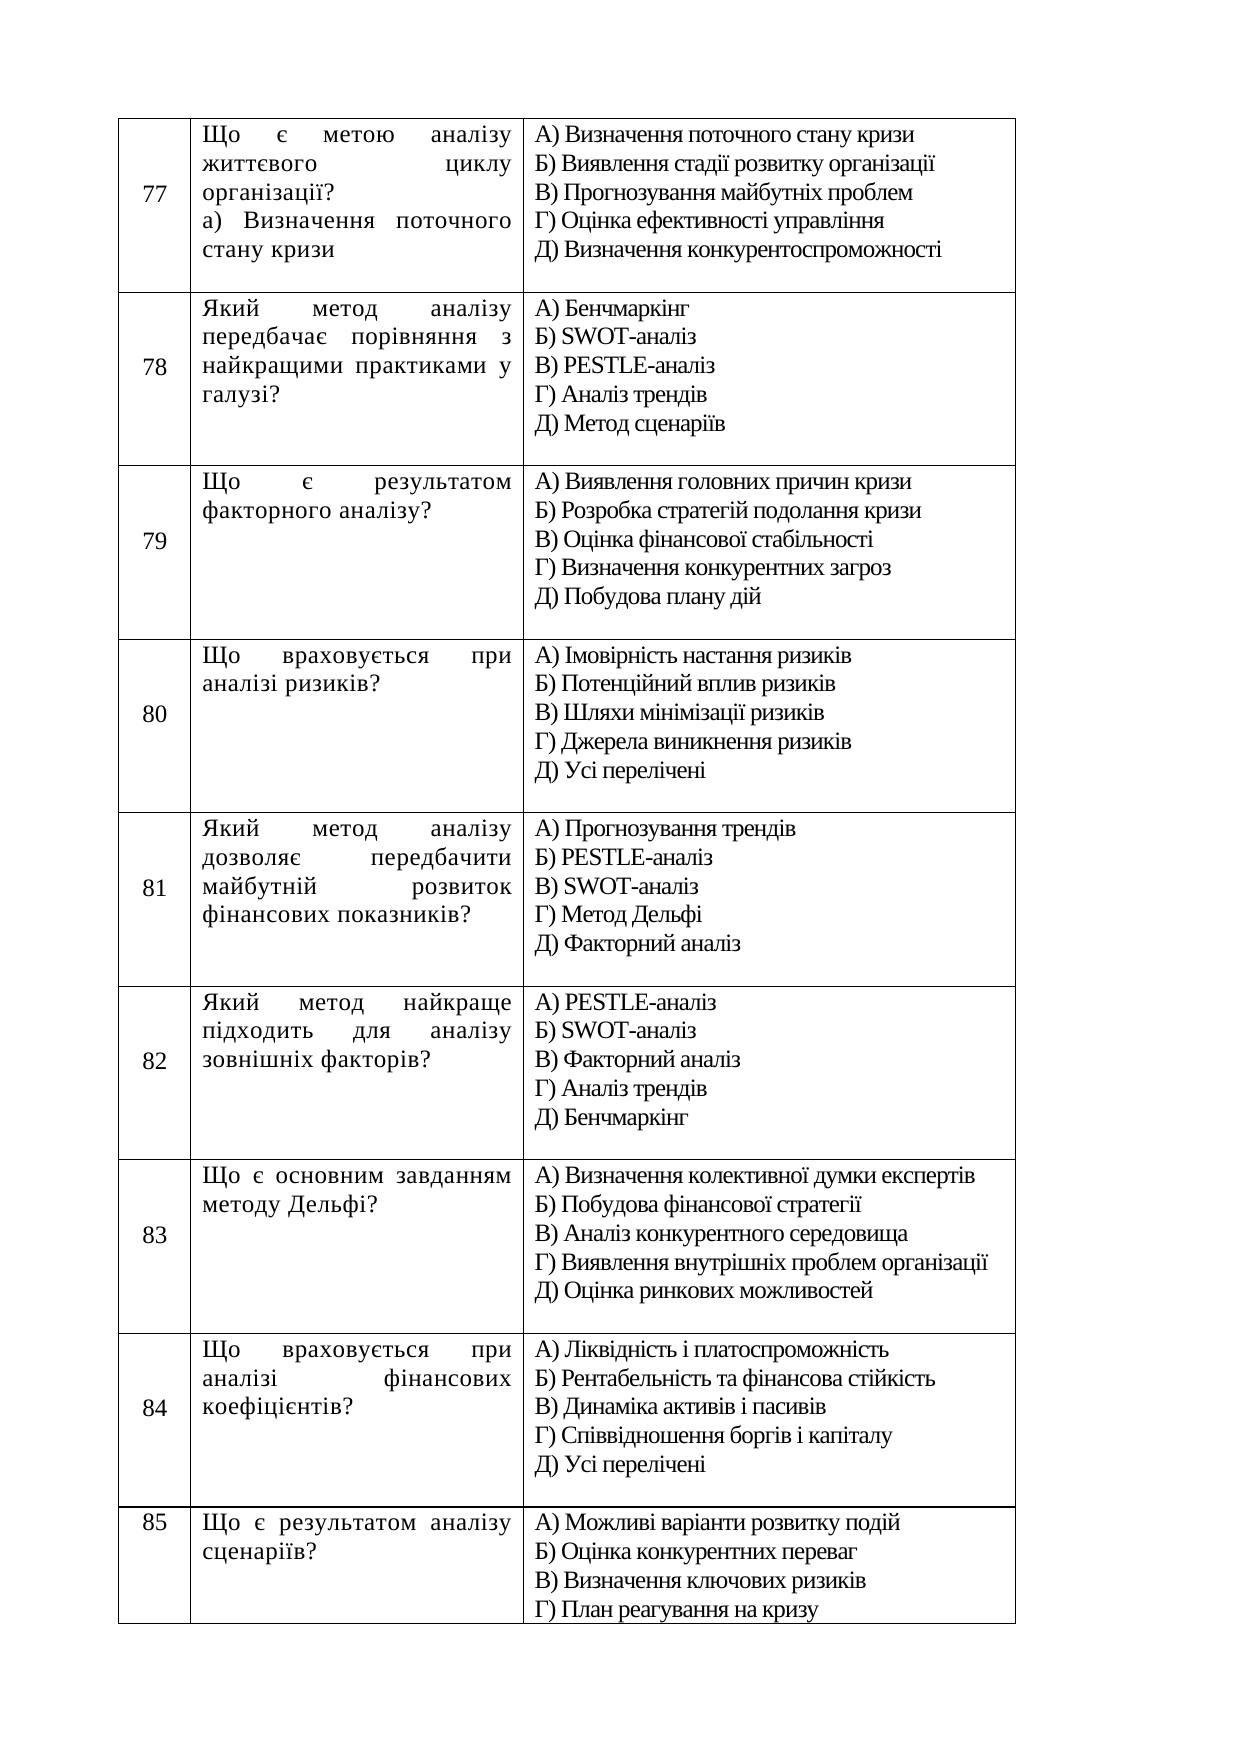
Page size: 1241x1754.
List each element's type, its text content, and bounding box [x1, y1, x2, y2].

table_cell Що є результатом факторного аналізу? [191, 466, 523, 639]
table_cell Який метод аналізу передбачає порівняння з найкращими практиками у галузі? [191, 293, 523, 465]
table_cell 82 [119, 987, 190, 1159]
table_cell Який метод найкраще підходить для аналізу зовнішніх факторів? [191, 987, 523, 1159]
table_cell 77 [119, 119, 190, 292]
table_cell Що враховується при аналізі ризиків? [191, 640, 523, 812]
table_cell 85 [119, 1508, 190, 1622]
table_cell Що є метою аналізу життєвого циклу організації? а) Визначення поточного стану кризи [191, 119, 523, 292]
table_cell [191, 1508, 523, 1622]
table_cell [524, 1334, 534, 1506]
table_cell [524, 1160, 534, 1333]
table_cell Що є основним завданням методу Дельфі? [191, 1160, 523, 1333]
table_cell 78 [119, 293, 190, 465]
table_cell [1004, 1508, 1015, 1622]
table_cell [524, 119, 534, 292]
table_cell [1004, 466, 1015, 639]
table_cell Що враховується при аналізі фінансових коефіцієнтів? [191, 1334, 523, 1506]
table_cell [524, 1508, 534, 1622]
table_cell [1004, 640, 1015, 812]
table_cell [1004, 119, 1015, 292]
table_cell Який метод аналізу дозволяє передбачити майбутній розвиток фінансових показників? [191, 813, 523, 986]
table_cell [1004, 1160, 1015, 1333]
table_cell 80 [119, 640, 190, 812]
table_cell 83 [119, 1160, 190, 1333]
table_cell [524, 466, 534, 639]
table_cell 79 [119, 466, 190, 639]
table_cell 81 [119, 813, 190, 986]
table_cell 84 [119, 1334, 190, 1506]
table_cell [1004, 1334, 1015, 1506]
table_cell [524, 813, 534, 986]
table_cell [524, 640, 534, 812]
